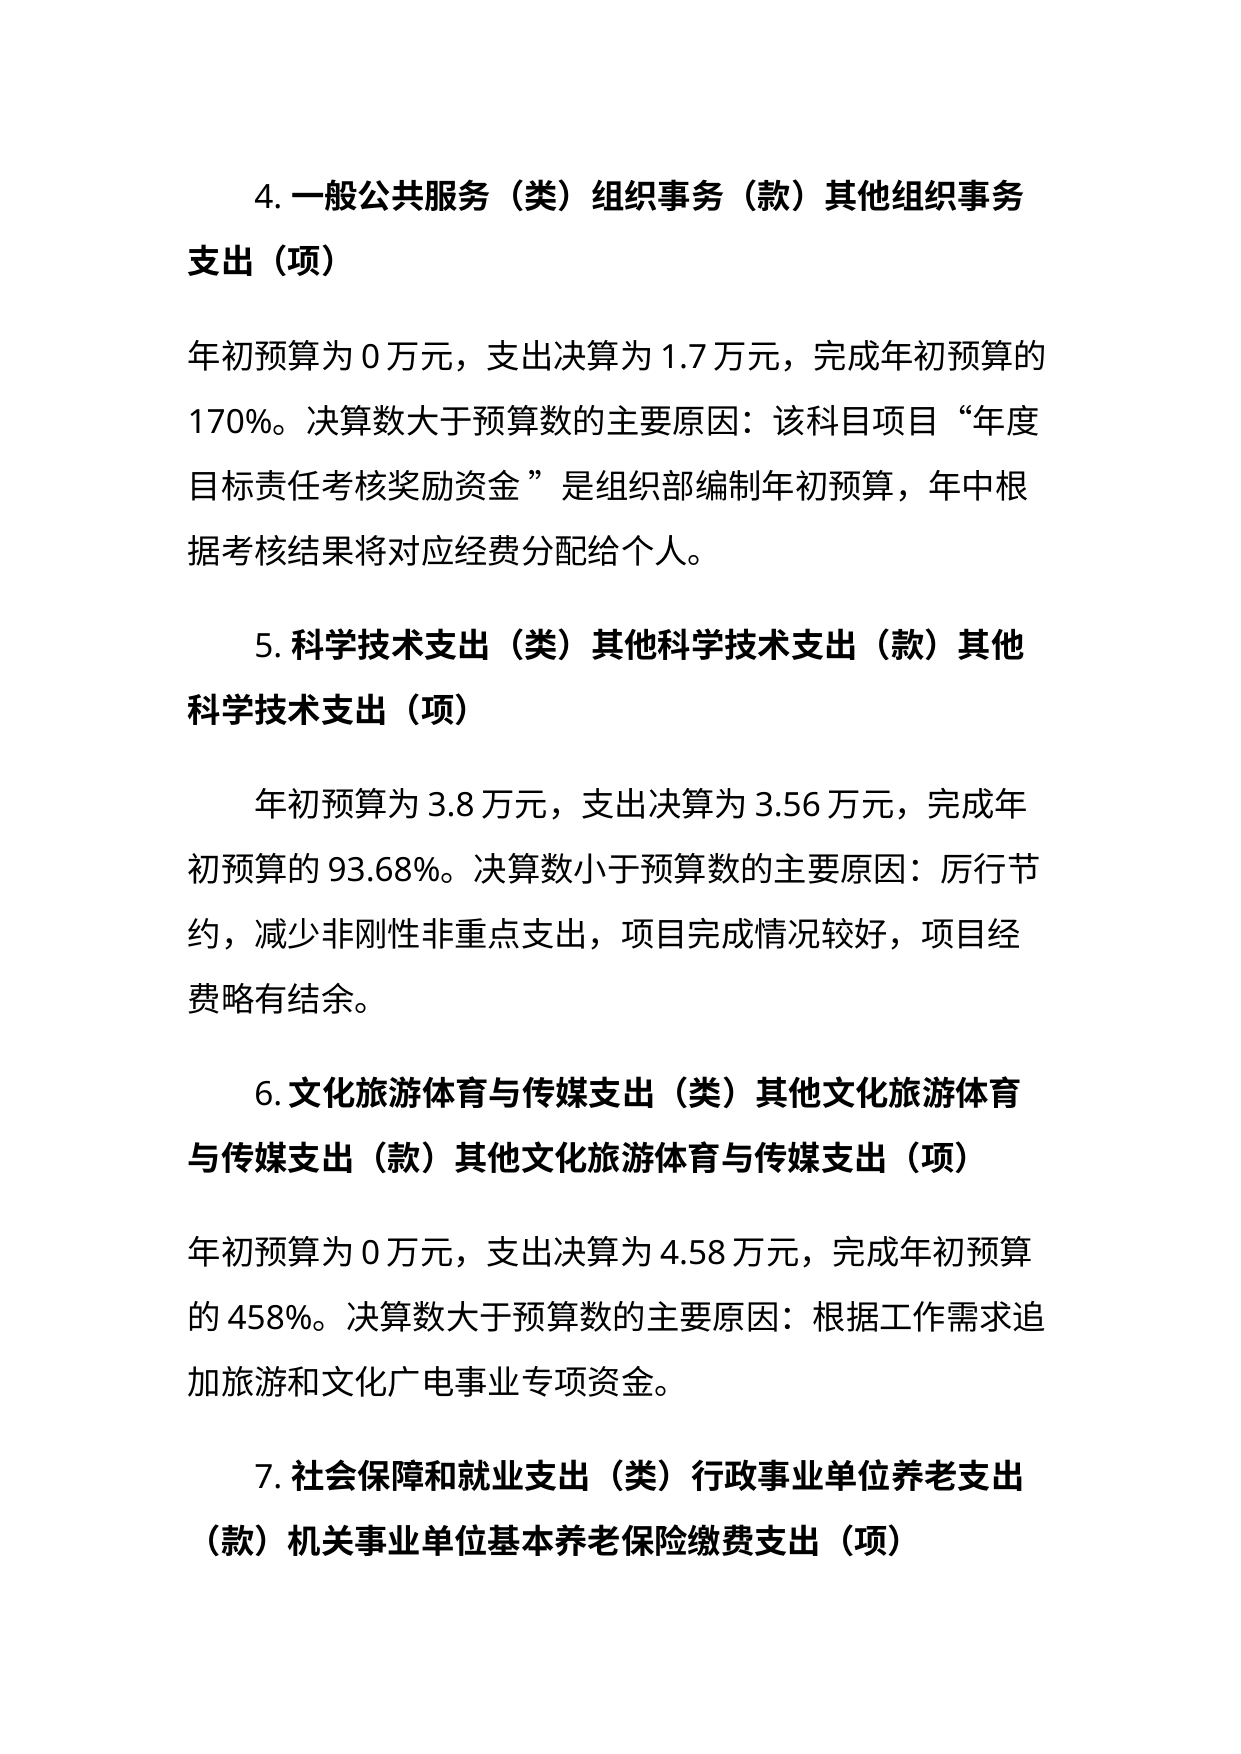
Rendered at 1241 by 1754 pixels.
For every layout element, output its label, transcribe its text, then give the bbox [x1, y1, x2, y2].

text 年初预算为0万元，支出决算为4.58万元，完成年初预算的458%。决算数大于预算数的主要原因：根据工作需求追加旅游和文化广电事业专项资金。 [187, 1218, 1053, 1413]
text 年初预算为0万元，支出决算为1.7万元，完成年初预算的170%。决算数大于预算数的主要原因：该科目项目“年度目标责任考核奖励资金 ”是组织部编制年初预算，年中根据考核结果将对应经费分配给个人。 [187, 321, 1053, 581]
text 5. 科学技术支出（类）其他科学技术支出（款）其他科学技术支出（项） [187, 610, 1053, 740]
text 年初预算为3.8万元，支出决算为3.56万元，完成年初预算的93.68%。决算数小于预算数的主要原因：厉行节约，减少非刚性非重点支出，项目完成情况较好，项目经费略有结余。 [187, 769, 1053, 1029]
text 6. 文化旅游体育与传媒支出（类）其他文化旅游体育与传媒支出（款）其他文化旅游体育与传媒支出（项） [187, 1059, 1053, 1189]
text 7. 社会保障和就业支出（类）行政事业单位养老支出（款）机关事业单位基本养老保险缴费支出（项） [187, 1442, 1053, 1572]
text 4. 一般公共服务（类）组织事务（款）其他组织事务支出（项） [187, 162, 1053, 292]
